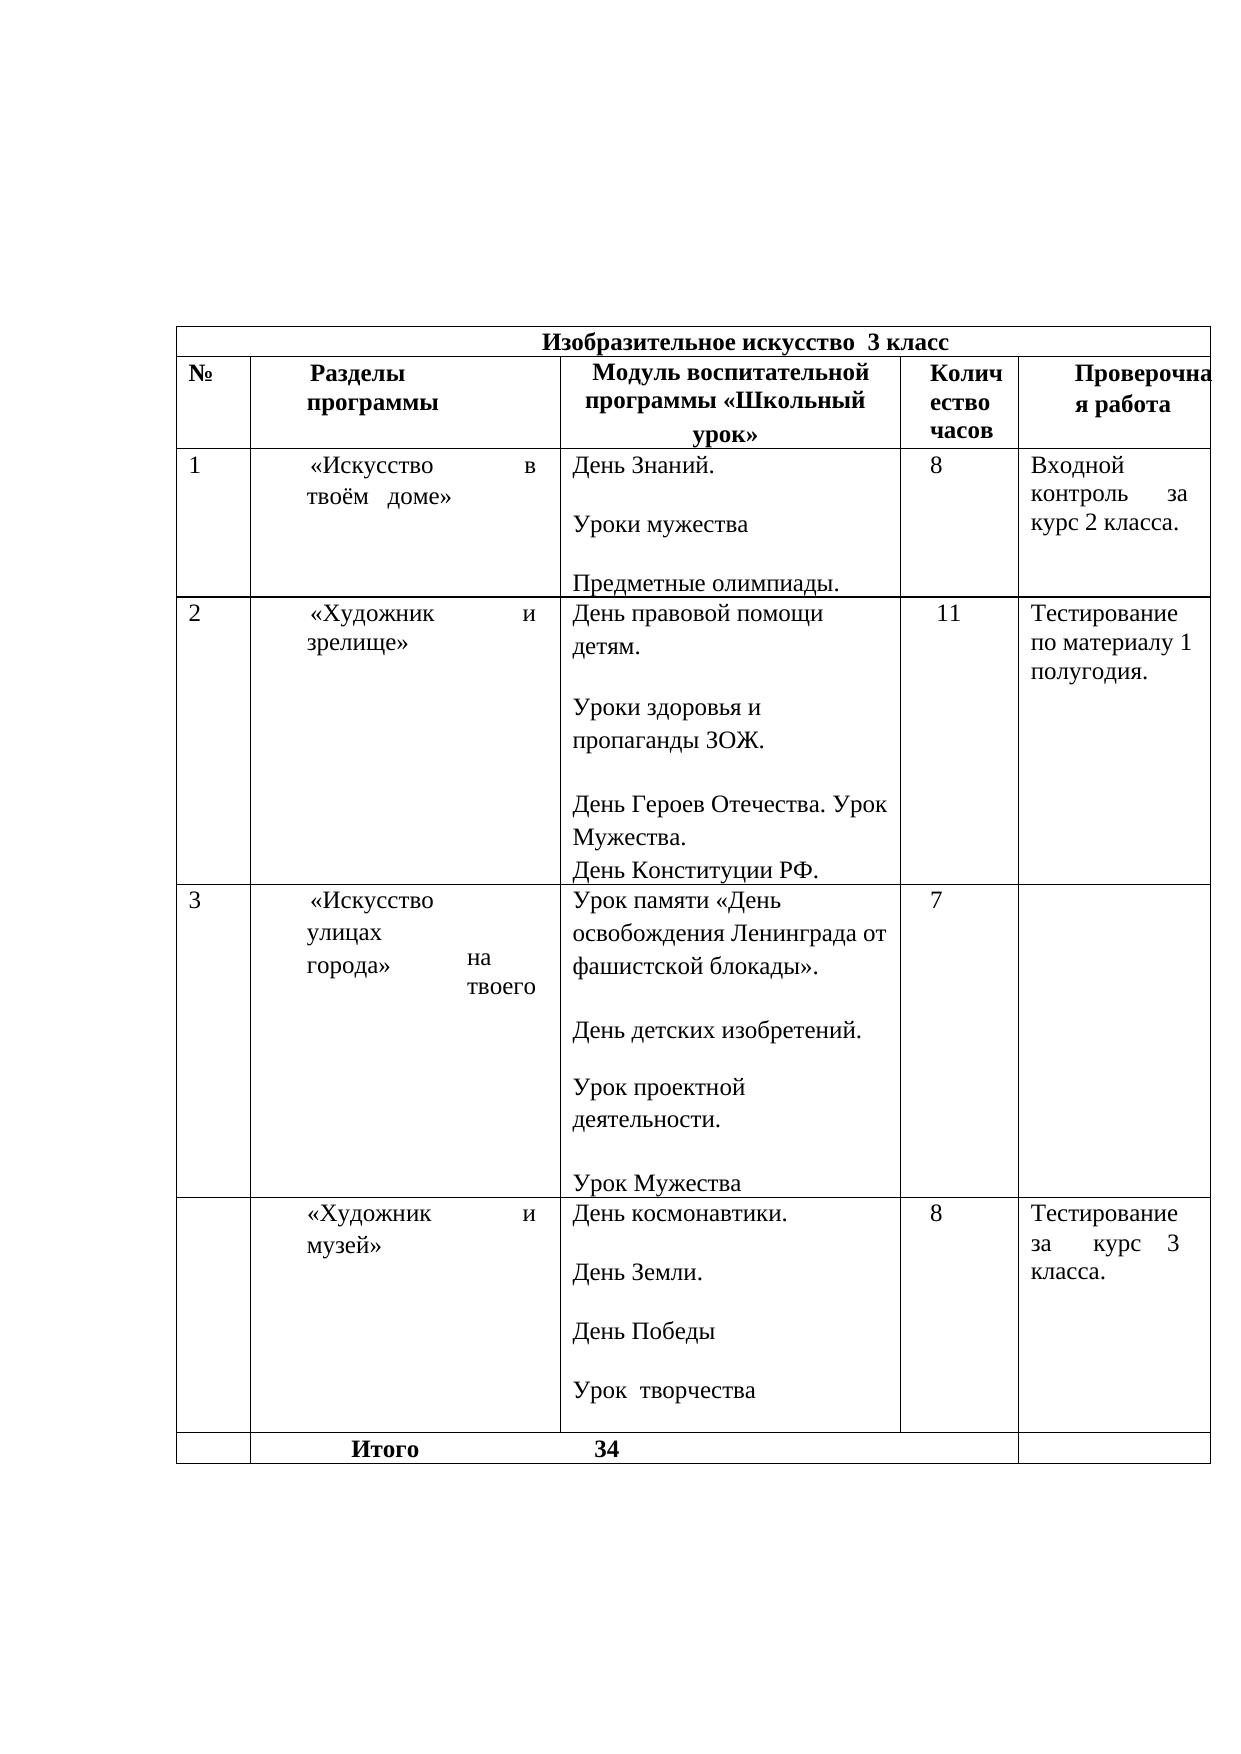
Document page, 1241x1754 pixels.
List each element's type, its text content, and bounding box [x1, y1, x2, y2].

table_cell Колич ество часов [901, 357, 1018, 448]
table_cell «Искусство улицах города» [251, 885, 466, 1197]
table_cell «Художник зрелище» [251, 598, 466, 883]
table_cell Тестирование за курс 3 класса. [1019, 1198, 1210, 1432]
table_cell Проверочна я работа [1019, 357, 1210, 448]
table_cell «Искусство твоём доме» [251, 449, 511, 596]
table_cell Входной контроль за курс 2 класса. [1019, 449, 1210, 596]
table_cell 8 [901, 1198, 1018, 1432]
table_cell 3 [177, 885, 250, 1197]
table_cell 8 [901, 449, 1018, 596]
table_cell и [466, 598, 560, 883]
table_header [177, 327, 251, 356]
table_cell Урок памяти «День освобождения Ленинграда от фашистской блокады». День детских изобретений. Урок проектной деятельности. Урок Мужества [561, 885, 900, 1197]
table_cell [177, 1433, 250, 1463]
table_header Изобразительное искусство 3 класс [251, 327, 1019, 356]
table_cell Тестирование по материалу 1 полугодия. [1019, 598, 1210, 883]
table_cell «Художник и музей» [251, 1198, 560, 1432]
table_cell в [511, 449, 560, 596]
table_cell [1019, 885, 1210, 1197]
table_cell на твоего [466, 885, 560, 1197]
table_cell День правовой помощи детям. Уроки здоровья и пропаганды ЗОЖ. День Героев Отечества. Урок Мужества. День Конституции РФ. [561, 598, 900, 883]
table_cell [1019, 1433, 1210, 1463]
table_cell Итого 34 [251, 1433, 1018, 1463]
table_cell [177, 1198, 250, 1432]
table_cell 1 [177, 449, 250, 596]
table_cell № [177, 357, 250, 448]
table_cell 11 [901, 598, 1018, 883]
table_header [1019, 327, 1210, 356]
table_cell 2 [177, 598, 250, 883]
table_cell Разделы программы [251, 357, 511, 448]
table_cell [511, 357, 560, 448]
table_cell День Знаний. Уроки мужества Предметные олимпиады. [561, 449, 900, 596]
table_cell 7 [901, 885, 1018, 1197]
table_cell Модуль воспитательной программы «Школьный урок» [561, 357, 900, 448]
table_cell День космонавтики. День Земли. День Победы Урок творчества [561, 1198, 900, 1432]
